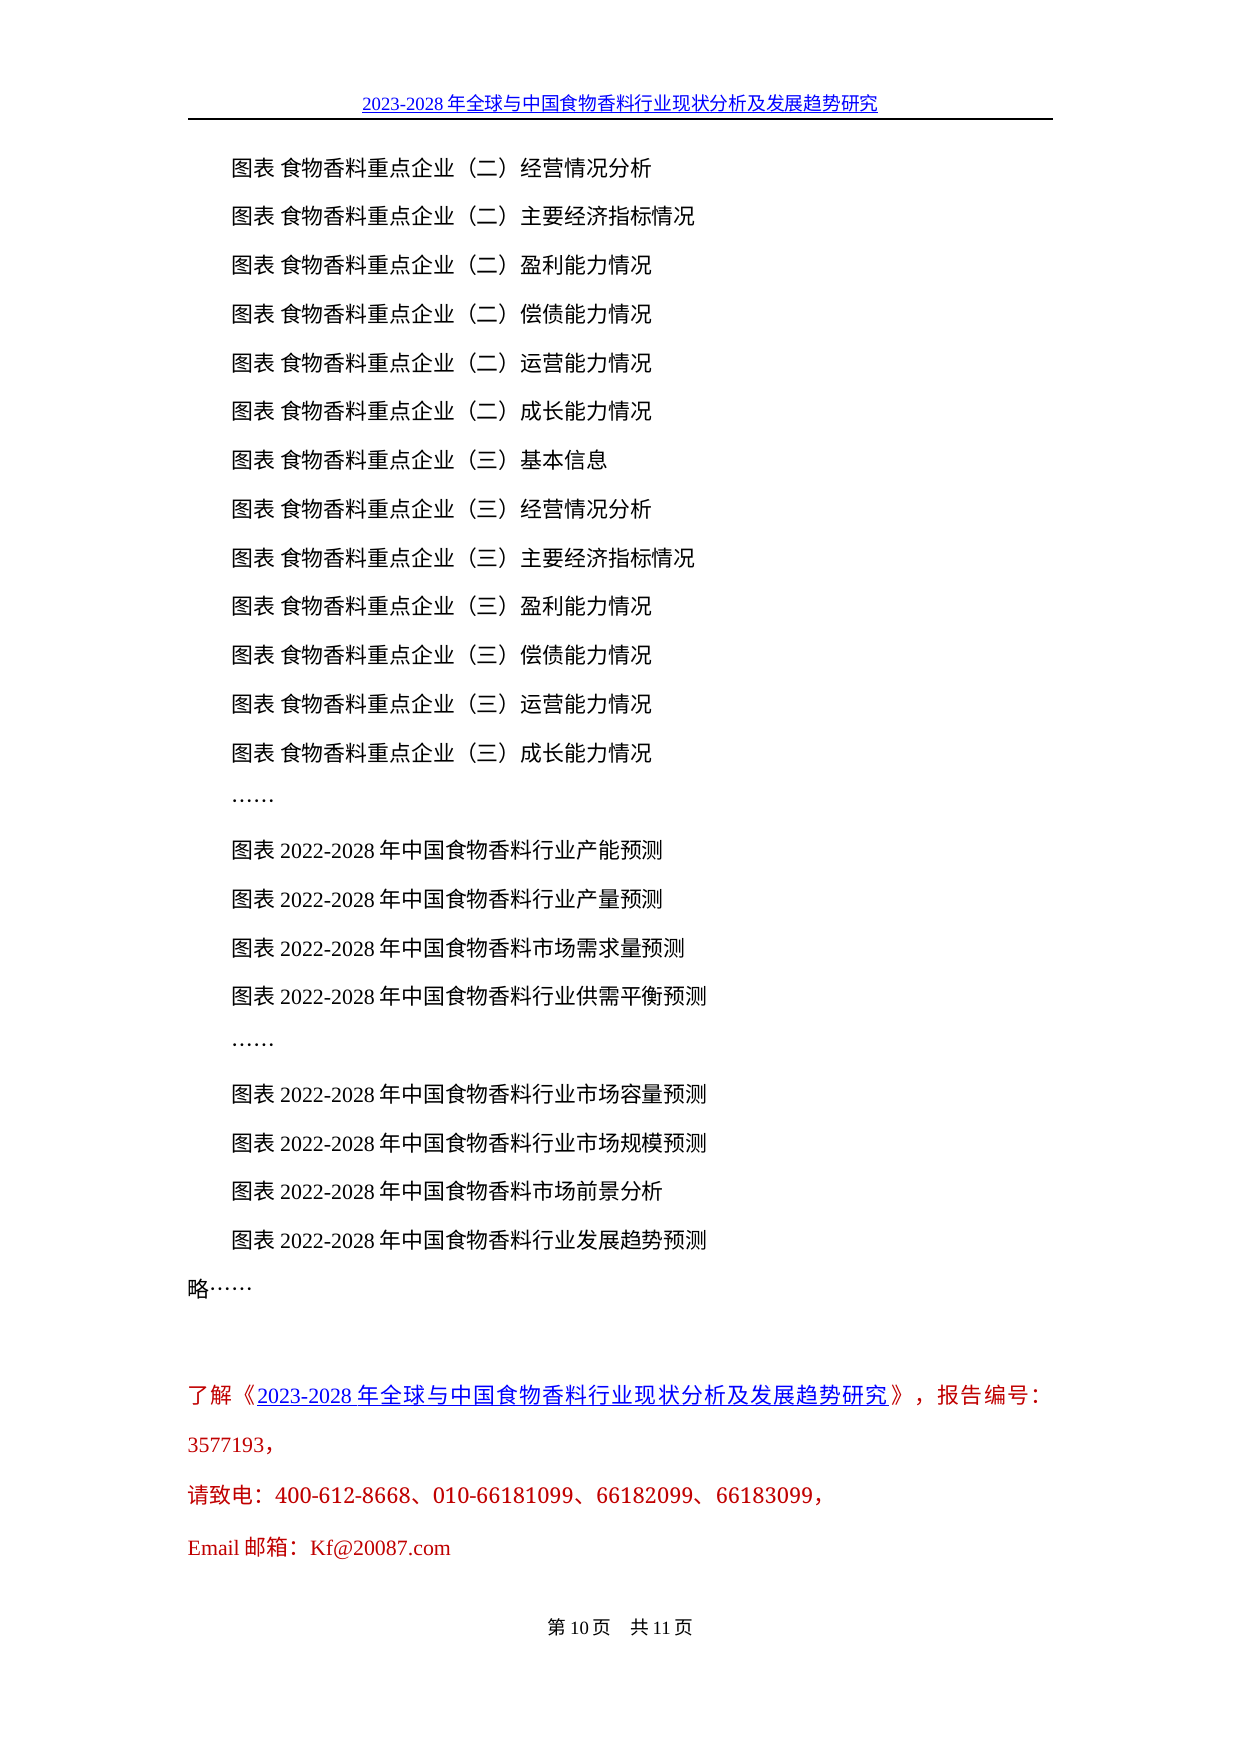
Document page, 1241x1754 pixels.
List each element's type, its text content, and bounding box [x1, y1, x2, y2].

text 请致电：400-612-8668、010-66181099、66182099、66183099， [187, 1478, 1053, 1511]
text Email邮箱：Kf@20087.com [187, 1530, 1053, 1562]
text 了解《2023-2028年全球与中国食物香料行业现状分析及发展趋势研究》，报告编号：3577193， [187, 1378, 1053, 1459]
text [187, 150, 1053, 1304]
